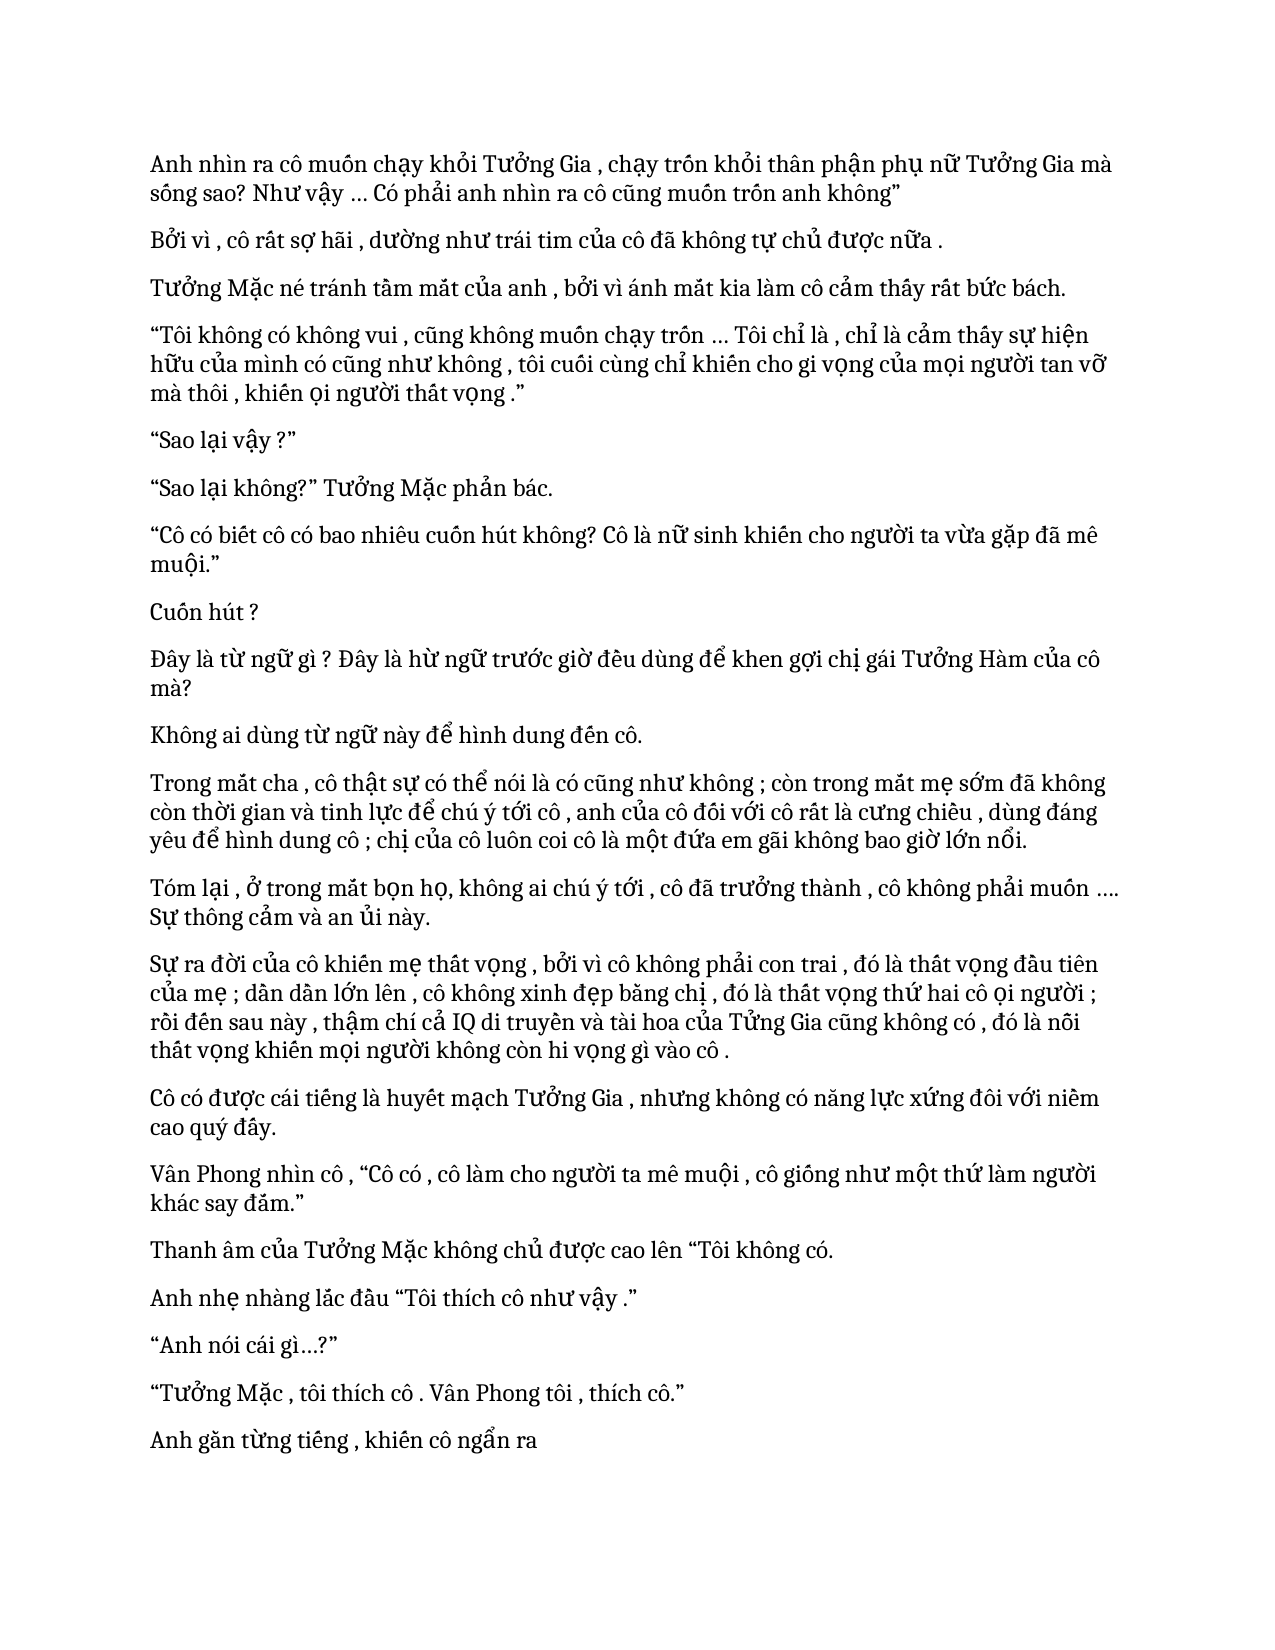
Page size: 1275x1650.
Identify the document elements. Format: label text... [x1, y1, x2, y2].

text Cô có được cái tiếng là huyết mạch Tưởng Gia , nhưng không có năng lực xứng đôi với niềm cao quý đấy. [150, 1084, 1125, 1141]
text Anh nhẹ nhàng lắc đầu “Tôi thích cô như vậy .” [150, 1284, 1125, 1312]
text “Sao lại không?” Tưởng Mặc phản bác. [150, 474, 1125, 502]
text Anh gằn từng tiếng , khiến cô ngẩn ra [150, 1426, 1125, 1455]
text Thanh âm của Tưởng Mặc không chủ được cao lên “Tôi không có. [150, 1236, 1125, 1265]
text “Cô có biết cô có bao nhiêu cuốn hút không? Cô là nữ sinh khiến cho người ta vừa gặp đã mê muội.” [150, 521, 1125, 579]
text “Tưởng Mặc , tôi thích cô . Vân Phong tôi , thích cô.” [150, 1379, 1125, 1407]
text Đây là từ ngữ gì ? Đây là hừ ngữ trước giờ đều dùng để khen gợi chị gái Tưởng Hàm của cô mà? [150, 645, 1125, 702]
text Trong mắt cha , cô thật sự có thể nói là có cũng như không ; còn trong mắt mẹ sớm đã không còn thời gian và tinh lực để chú ý tới cô , anh của cô đối với cô rất là cưng chiều , dùng đáng yêu để hình dung cô ; chị của cô luôn coi cô là một đứa em gãi không bao giờ lớn nổi. [150, 769, 1125, 855]
text Tóm lại , ở trong mắt bọn họ, không ai chú ý tới , cô đã trưởng thành , cô không phải muốn …. Sự thông cảm và an ủi này. [150, 874, 1125, 931]
text “Sao lại vậy ?” [150, 426, 1125, 455]
text “Anh nói cái gì…?” [150, 1331, 1125, 1360]
text “Tôi không có không vui , cũng không muốn chạy trốn … Tôi chỉ là , chỉ là cảm thấy sự hiện hữu của mình có cũng như không , tôi cuối cùng chỉ khiến cho gi vọng của mọi người tan vỡ mà thôi , khiến ọi người thất vọng .” [150, 321, 1125, 407]
text Anh nhìn ra cô muốn chạy khỏi Tưởng Gia , chạy trốn khỏi thân phận phụ nữ Tưởng Gia mà sống sao? Như vậy … Có phải anh nhìn ra cô cũng muốn trốn anh không” [150, 150, 1125, 207]
text Cuốn hút ? [150, 597, 1125, 626]
text Bởi vì , cô rất sợ hãi , dường như trái tim của cô đã không tự chủ được nữa . [150, 226, 1125, 255]
text Không ai dùng từ ngữ này để hình dung đến cô. [150, 721, 1125, 750]
text Vân Phong nhìn cô , “Cô có , cô làm cho người ta mê muội , cô giống như một thứ làm người khác say đắm.” [150, 1160, 1125, 1217]
text Tưởng Mặc né tránh tầm mắt của anh , bởi vì ánh mắt kia làm cô cảm thấy rất bức bách. [150, 274, 1125, 302]
text Sự ra đời của cô khiến mẹ thất vọng , bởi vì cô không phải con trai , đó là thất vọng đầu tiên của mẹ ; dần dần lớn lên , cô không xinh đẹp bằng chị , đó là thất vọng thứ hai cô ọi người ; rồi đến sau này , thậm chí cả IQ di truyền và tài hoa của Tửng Gia cũng không có , đó là nỗi thất vọng khiến mọi người không còn hi vọng gì vào cô . [150, 950, 1125, 1065]
